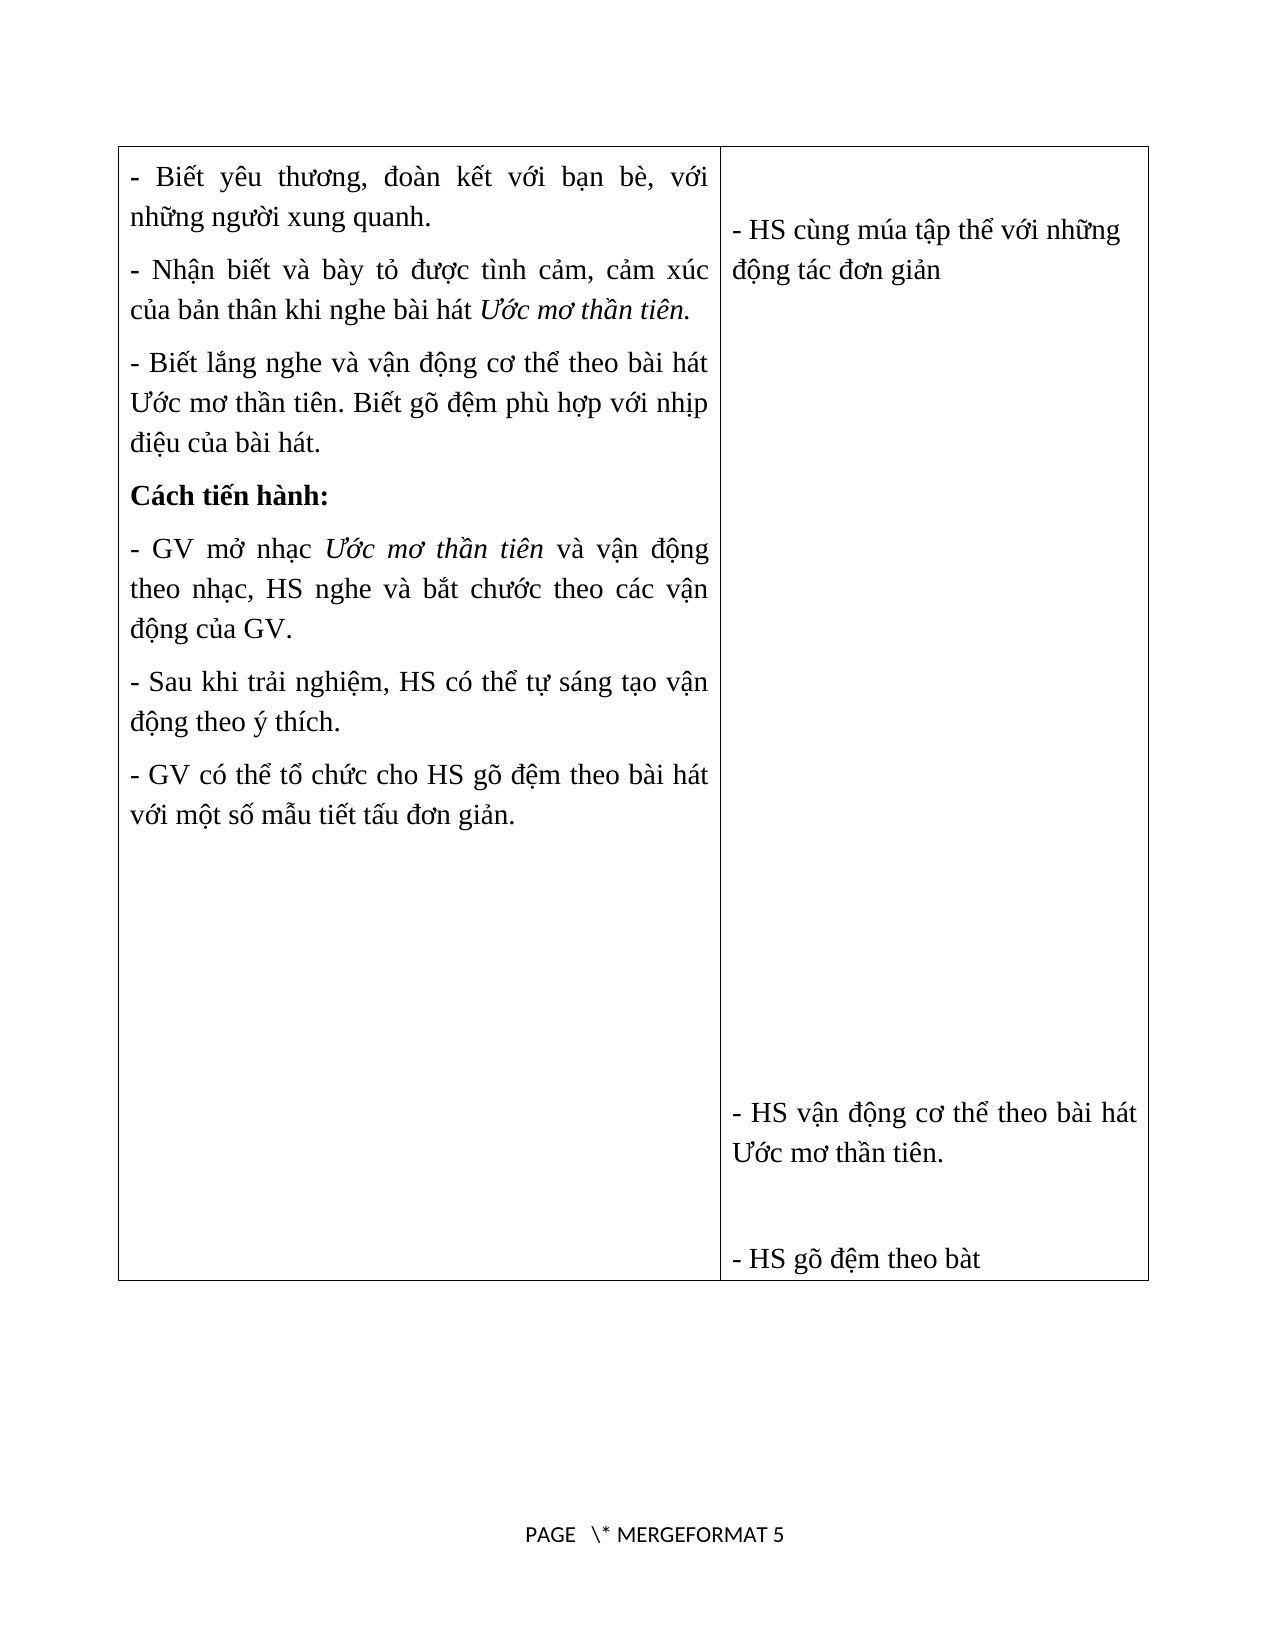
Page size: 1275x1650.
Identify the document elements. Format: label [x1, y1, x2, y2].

table_cell [721, 147, 1148, 1280]
table_cell [119, 147, 720, 1280]
